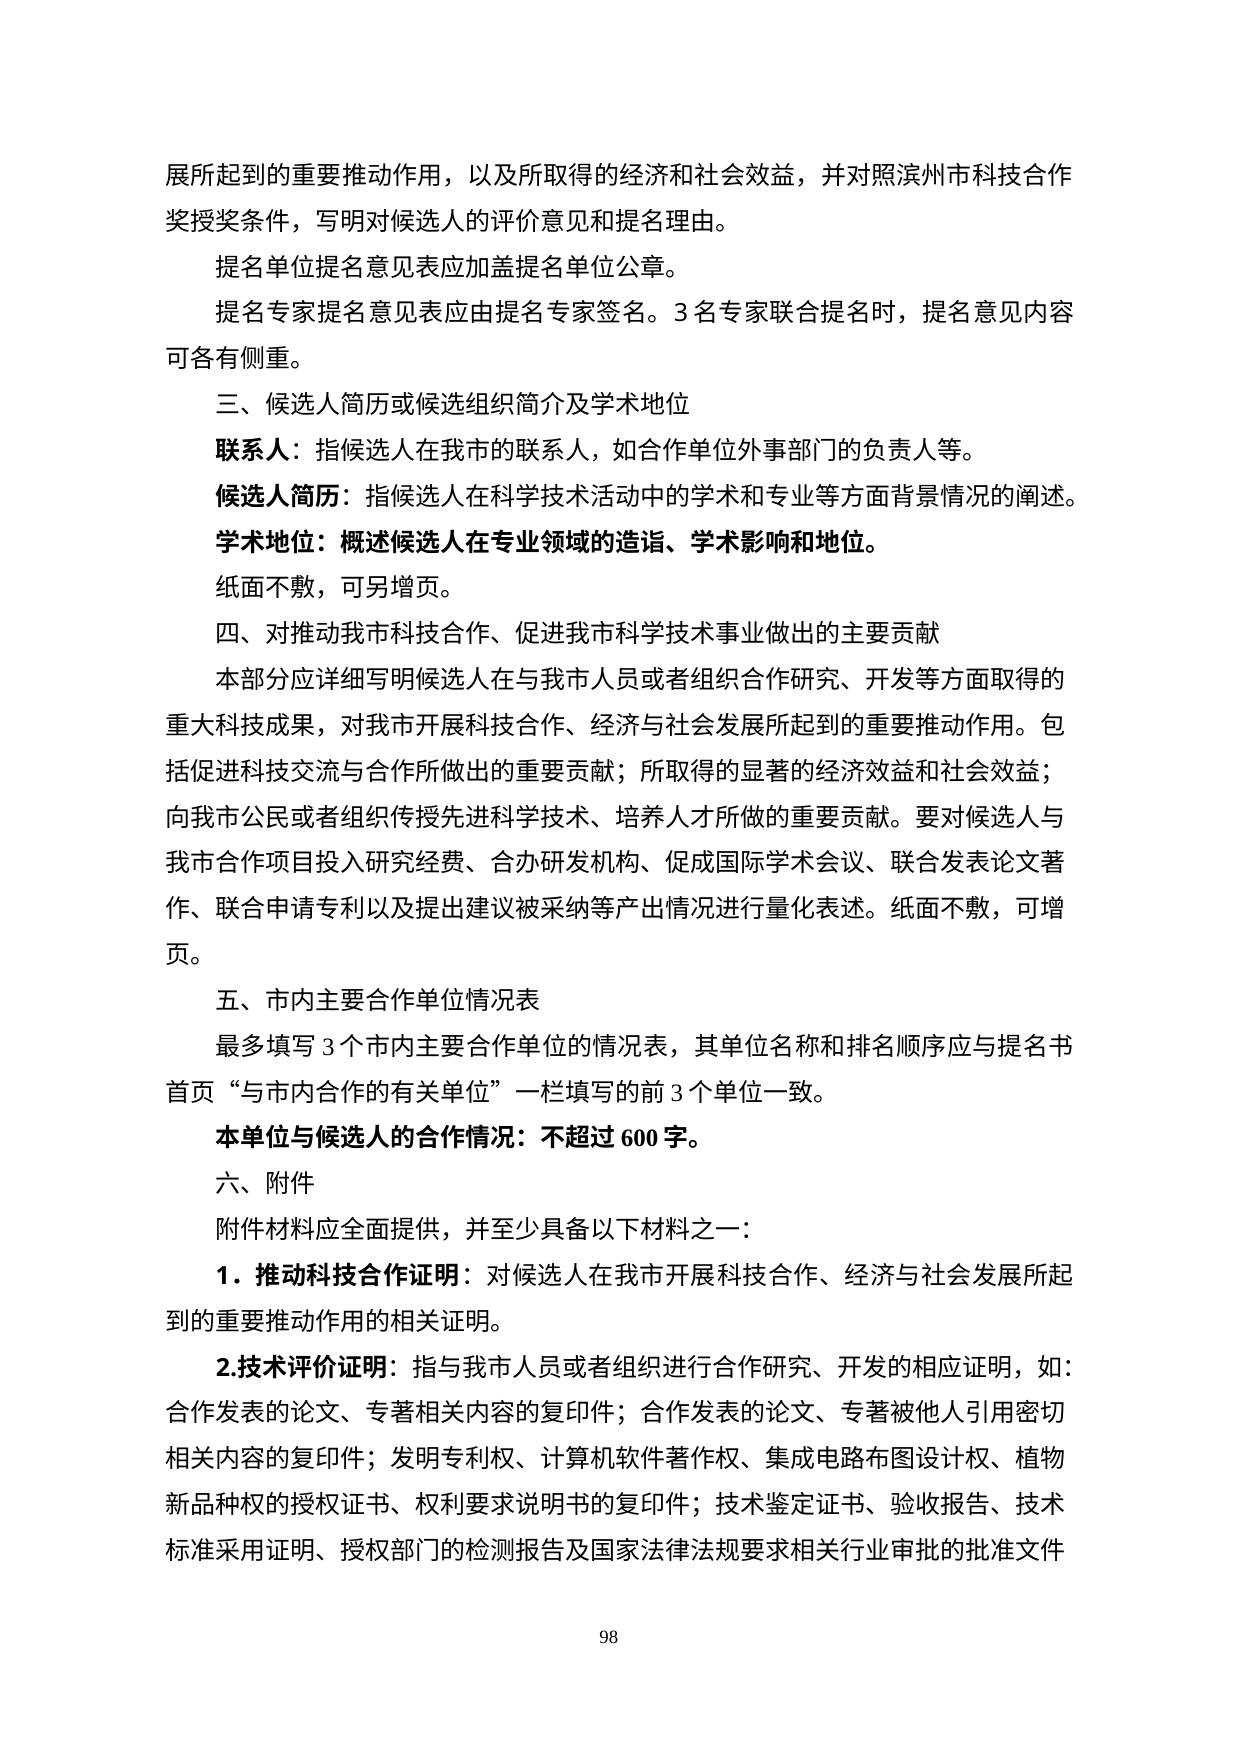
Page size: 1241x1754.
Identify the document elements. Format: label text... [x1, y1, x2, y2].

text 候选人简历：指候选人在科学技术活动中的学术和专业等方面背景情况的阐述。 [165, 468, 1075, 514]
text 1．推动科技合作证明：对候选人在我市开展科技合作、经济与社会发展所起到的重要推动作用的相关证明。 [165, 1248, 1075, 1339]
text 最多填写3个市内主要合作单位的情况表，其单位名称和排名顺序应与提名书首页“与市内合作的有关单位”一栏填写的前3个单位一致。 [165, 1018, 1075, 1110]
text 联系人：指候选人在我市的联系人，如合作单位外事部门的负责人等。 [165, 423, 1075, 468]
text 本部分应详细写明候选人在与我市人员或者组织合作研究、开发等方面取得的重大科技成果，对我市开展科技合作、经济与社会发展所起到的重要推动作用。包括促进科技交流与合作所做出的重要贡献；所取得的显著的经济效益和社会效益；向我市公民或者组织传授先进科学技术、培养人才所做的重要贡献。要对候选人与我市合作项目投入研究经费、合办研发机构、促成国际学术会议、联合发表论文著作、联合申请专利以及提出建议被采纳等产出情况进行量化表述。纸面不敷，可增页。 [165, 652, 1075, 973]
text 三、候选人简历或候选组织简介及学术地位 [165, 377, 1075, 423]
text 提名单位提名意见表应加盖提名单位公章。 [165, 239, 1075, 285]
text 六、附件 [165, 1156, 1075, 1202]
text 附件材料应全面提供，并至少具备以下材料之一： [165, 1202, 1075, 1248]
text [165, 148, 1075, 239]
text 提名专家提名意见表应由提名专家签名。3名专家联合提名时，提名意见内容可各有侧重。 [165, 285, 1075, 377]
text 本单位与候选人的合作情况：不超过600字。 [165, 1110, 1075, 1156]
text 五、市内主要合作单位情况表 [165, 973, 1075, 1018]
text 纸面不敷，可另增页。 [165, 560, 1075, 606]
text 学术地位：概述候选人在专业领域的造诣、学术影响和地位。 [165, 514, 1075, 560]
text 四、对推动我市科技合作、促进我市科学技术事业做出的主要贡献 [165, 606, 1075, 652]
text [165, 1339, 1075, 1568]
